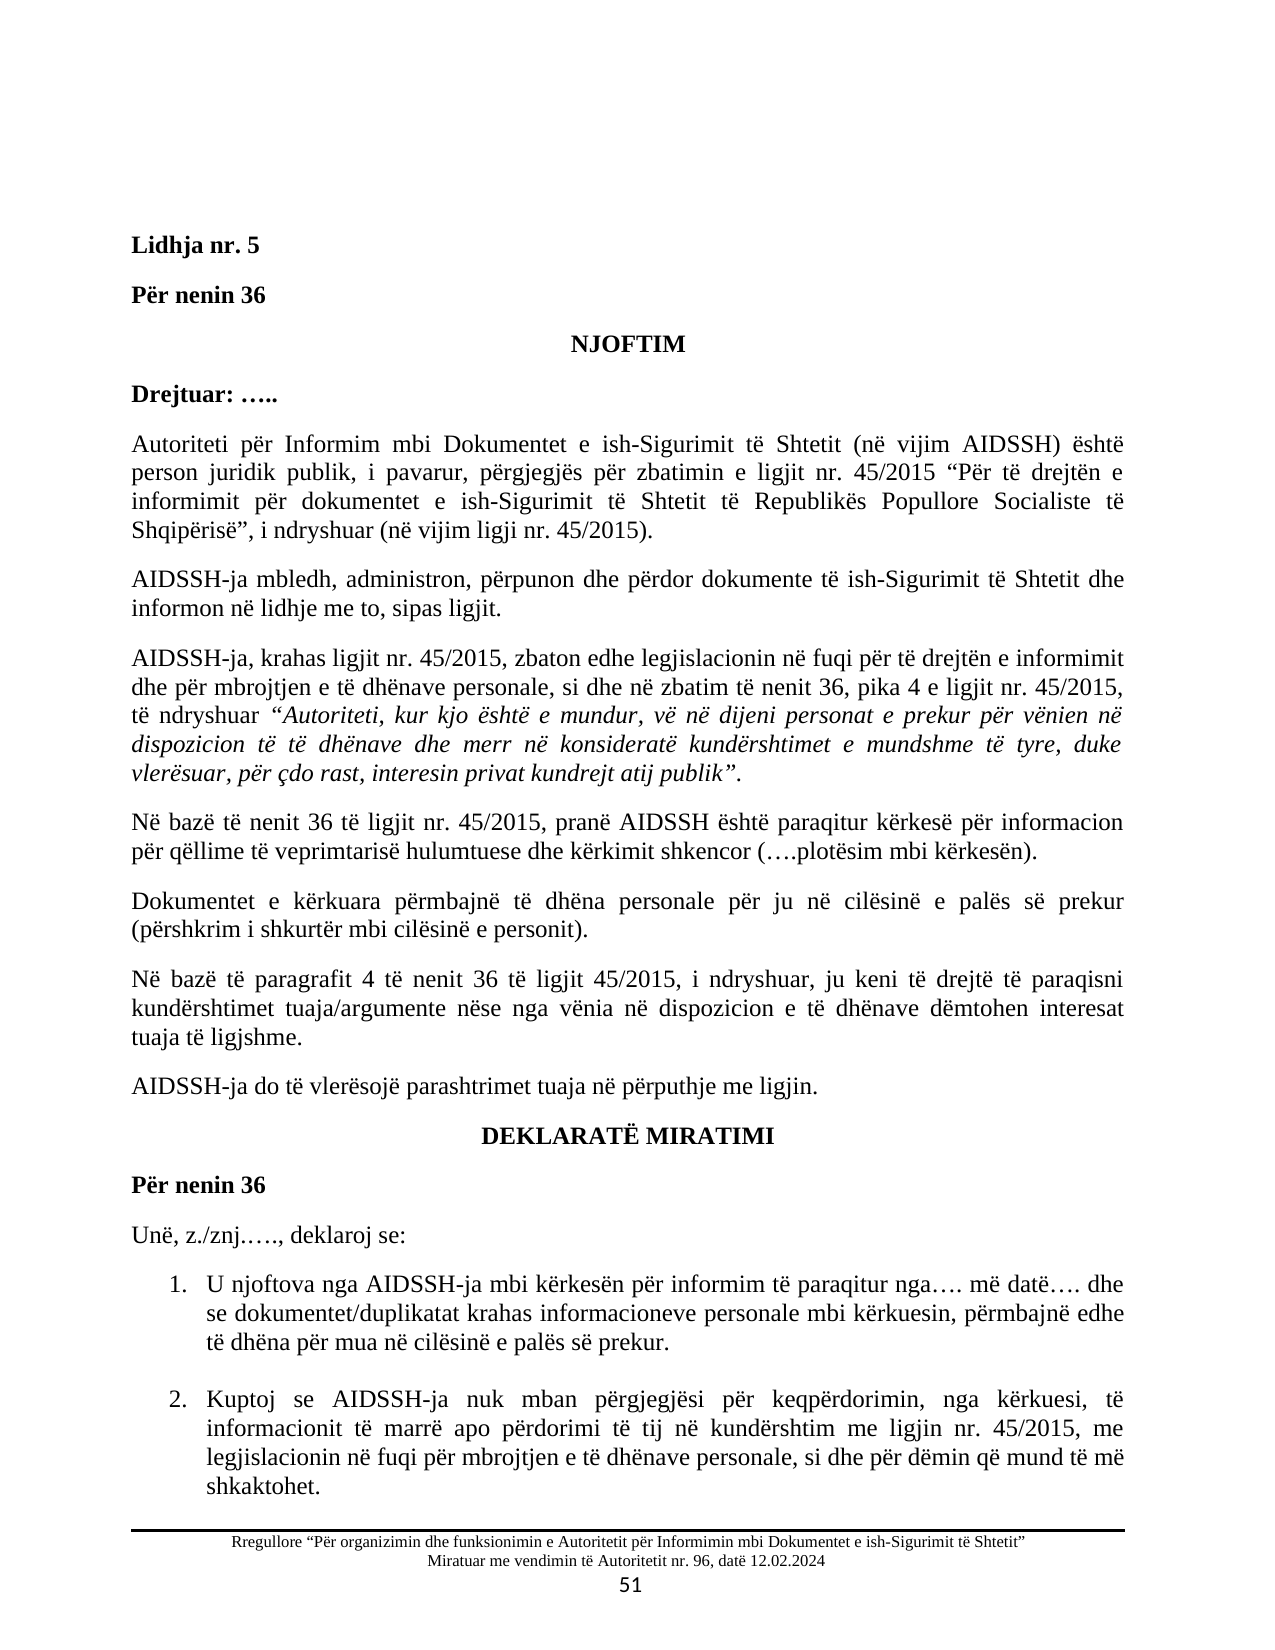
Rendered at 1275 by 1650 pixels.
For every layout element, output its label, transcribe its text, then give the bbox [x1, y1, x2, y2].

text AIDSSH-ja, krahas ligjit nr. 45/2015, zbaton edhe legjislacionin në fuqi për të drejtën e informimit dhe për mbrojtjen e të dhënave personale, si dhe në zbatim të nenit 36, pika 4 e ligjit nr. 45/2015, të ndryshuar “Autoriteti, kur kjo është e mundur, vë në dijeni personat e prekur për vënien në dispozicion të të dhënave dhe merr në konsideratë kundërshtimet e mundshme të tyre, duke vlerësuar, për çdo rast, interesin privat kundrejt atij publik”. [131, 643, 1125, 787]
text Në bazë të paragrafit 4 të nenit 36 të ligjit 45/2015, i ndryshuar, ju keni të drejtë të paraqisni kundërshtimet tuaja/argumente nëse nga vënia në dispozicion e të dhënave dëmtohen interesat tuaja të ligjshme. [131, 964, 1125, 1050]
text Në bazë të nenit 36 të ligjit nr. 45/2015, pranë AIDSSH është paraqitur kërkesë për informacion për qëllime të veprimtarisë hulumtuese dhe kërkimit shkencor (….plotësim mbi kërkesën). [131, 807, 1125, 865]
text AIDSSH-ja mbledh, administron, përpunon dhe përdor dokumente të ish-Sigurimit të Shtetit dhe informon në lidhje me to, sipas ligjit. [131, 564, 1125, 622]
text DEKLARATË MIRATIMI [131, 1121, 1125, 1149]
text Drejtuar: ….. [131, 379, 1125, 408]
text Dokumentet e kërkuara përmbajnë të dhëna personale për ju në cilësinë e palës së prekur (përshkrim i shkurtër mbi cilësinë e personit). [131, 886, 1125, 943]
text Unë, z./znj.…., deklaroj se: [131, 1220, 1125, 1249]
text AIDSSH-ja do të vlerësojë parashtrimet tuaja në përputhje me ligjin. [131, 1071, 1125, 1100]
list U njoftova nga AIDSSH-ja mbi kërkesën për informim të paraqitur nga…. më datë…. dhe se dokumentet/duplikatat krahas informacioneve personale mbi kërkuesin, përmbajnë edhe të dhëna për mua në cilësinë e palës së prekur. [169, 1269, 1125, 1356]
text Autoriteti për Informim mbi Dokumentet e ish-Sigurimit të Shtetit (në vijim AIDSSH) është person juridik publik, i pavarur, përgjegjës për zbatimin e ligjit nr. 45/2015 “Për të drejtën e informimit për dokumentet e ish-Sigurimit të Shtetit të Republikës Popullore Socialiste të Shqipërisë”, i ndryshuar (në vijim ligji nr. 45/2015). [131, 429, 1125, 544]
list Kuptoj se AIDSSH-ja nuk mban përgjegjësi për keqpërdorimin, nga kërkuesi, të informacionit të marrë apo përdorimi të tij në kundërshtim me ligjin nr. 45/2015, me legjislacionin në fuqi për mbrojtjen e të dhënave personale, si dhe për dëmin që mund të më shkaktohet. [169, 1384, 1125, 1499]
text Lidhja nr. 5 [131, 230, 1125, 259]
text NJOFTIM [131, 329, 1125, 358]
text Për nenin 36 [131, 280, 1125, 309]
text Për nenin 36 [131, 1170, 1125, 1199]
